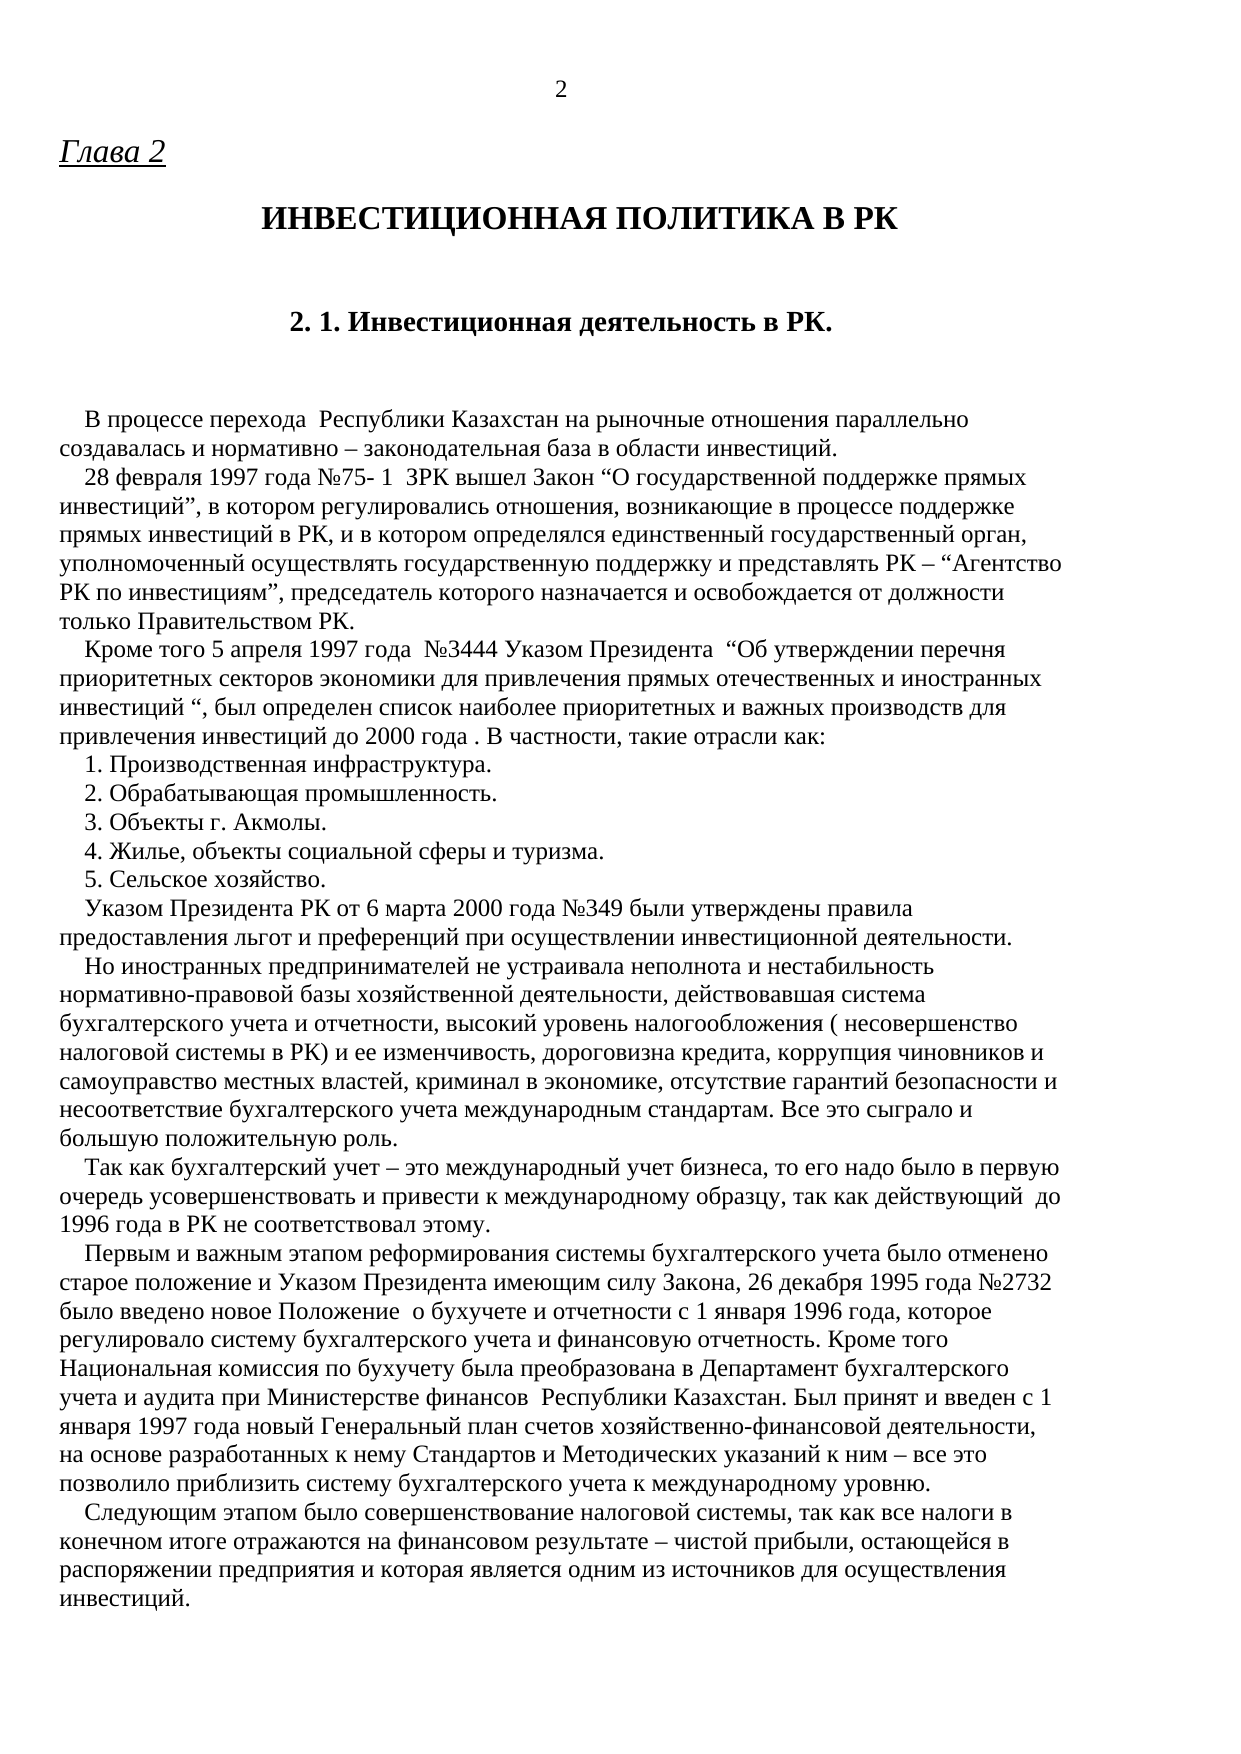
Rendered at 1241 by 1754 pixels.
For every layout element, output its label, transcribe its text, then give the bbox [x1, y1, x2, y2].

text 2. Обрабатывающая промышленность. [59, 778, 1063, 807]
subtitle ИНВЕСТИЦИОННАЯ ПОЛИТИКА В РК [59, 198, 1063, 237]
text В процессе перехода Республики Казахстан на рыночные отношения параллельно создавалась и нормативно – законодательная база в области инвестиций. [59, 404, 1063, 462]
text Кроме того 5 апреля 1997 года №3444 Указом Президента “Об утверждении перечня приоритетных секторов экономики для привлечения прямых отечественных и иностранных инвестиций “, был определен список наиболее приоритетных и важных производств для привлечения инвестиций до 2000 года . В частности, такие отрасли как: [59, 634, 1063, 749]
text 2. 1. Инвестиционная деятельность в РК. [59, 304, 1063, 337]
text Но иностранных предпринимателей не устраивала неполнота и нестабильность нормативно-правовой базы хозяйственной деятельности, действовавшая система бухгалтерского учета и отчетности, высокий уровень налогообложения ( несовершенство налоговой системы в РК) и ее изменчивость, дороговизна кредита, коррупция чиновников и самоуправство местных властей, криминал в экономике, отсутствие гарантий безопасности и несоответствие бухгалтерского учета международным стандартам. Все это сыграло и большую положительную роль. [59, 951, 1063, 1152]
text Так как бухгалтерский учет – это международный учет бизнеса, то его надо было в первую очередь усовершенствовать и привести к международному образцу, так как действующий до 1996 года в РК не соответствовал этому. [59, 1152, 1063, 1238]
text Указом Президента РК от 6 марта 2000 года №349 были утверждены правила предоставления льгот и преференций при осуществлении инвестиционной деятельности. [59, 893, 1063, 951]
text Следующим этапом было совершенствование налоговой системы, так как все налоги в конечном итоге отражаются на финансовом результате – чистой прибыли, остающейся в распоряжении предприятия и которая является одним из источников для осуществления инвестиций. [59, 1497, 1063, 1612]
text Первым и важным этапом реформирования системы бухгалтерского учета было отменено старое положение и Указом Президента имеющим силу Закона, 26 декабря 1995 года №2732 было введено новое Положение о бухучете и отчетности с 1 января 1996 года, которое регулировало систему бухгалтерского учета и финансовую отчетность. Кроме того Национальная комиссия по бухучету была преобразована в Департамент бухгалтерского учета и аудита при Министерстве финансов Республики Казахстан. Был принят и введен с 1 января 1997 года новый Генеральный план счетов хозяйственно-финансовой деятельности, на основе разработанных к нему Стандартов и Методических указаний к ним – все это позволило приблизить систему бухгалтерского учета к международному уровню. [59, 1238, 1063, 1497]
text 5. Сельское хозяйство. [59, 864, 1063, 893]
text 3. Объекты г. Акмолы. [59, 807, 1063, 836]
text 28 февраля 1997 года №75- 1 ЗРК вышел Закон “О государственной поддержке прямых инвестиций”, в котором регулировались отношения, возникающие в процессе поддержке прямых инвестиций в РК, и в котором определялся единственный государственный орган, уполномоченный осуществлять государственную поддержку и представлять РК – “Агентство РК по инвестициям”, председатель которого назначается и освобождается от должности только Правительством РК. [59, 462, 1063, 634]
subtitle Глава 2 [59, 131, 1063, 170]
text 4. Жилье, объекты социальной сферы и туризма. [59, 836, 1063, 864]
text 1. Производственная инфраструктура. [59, 749, 1063, 778]
